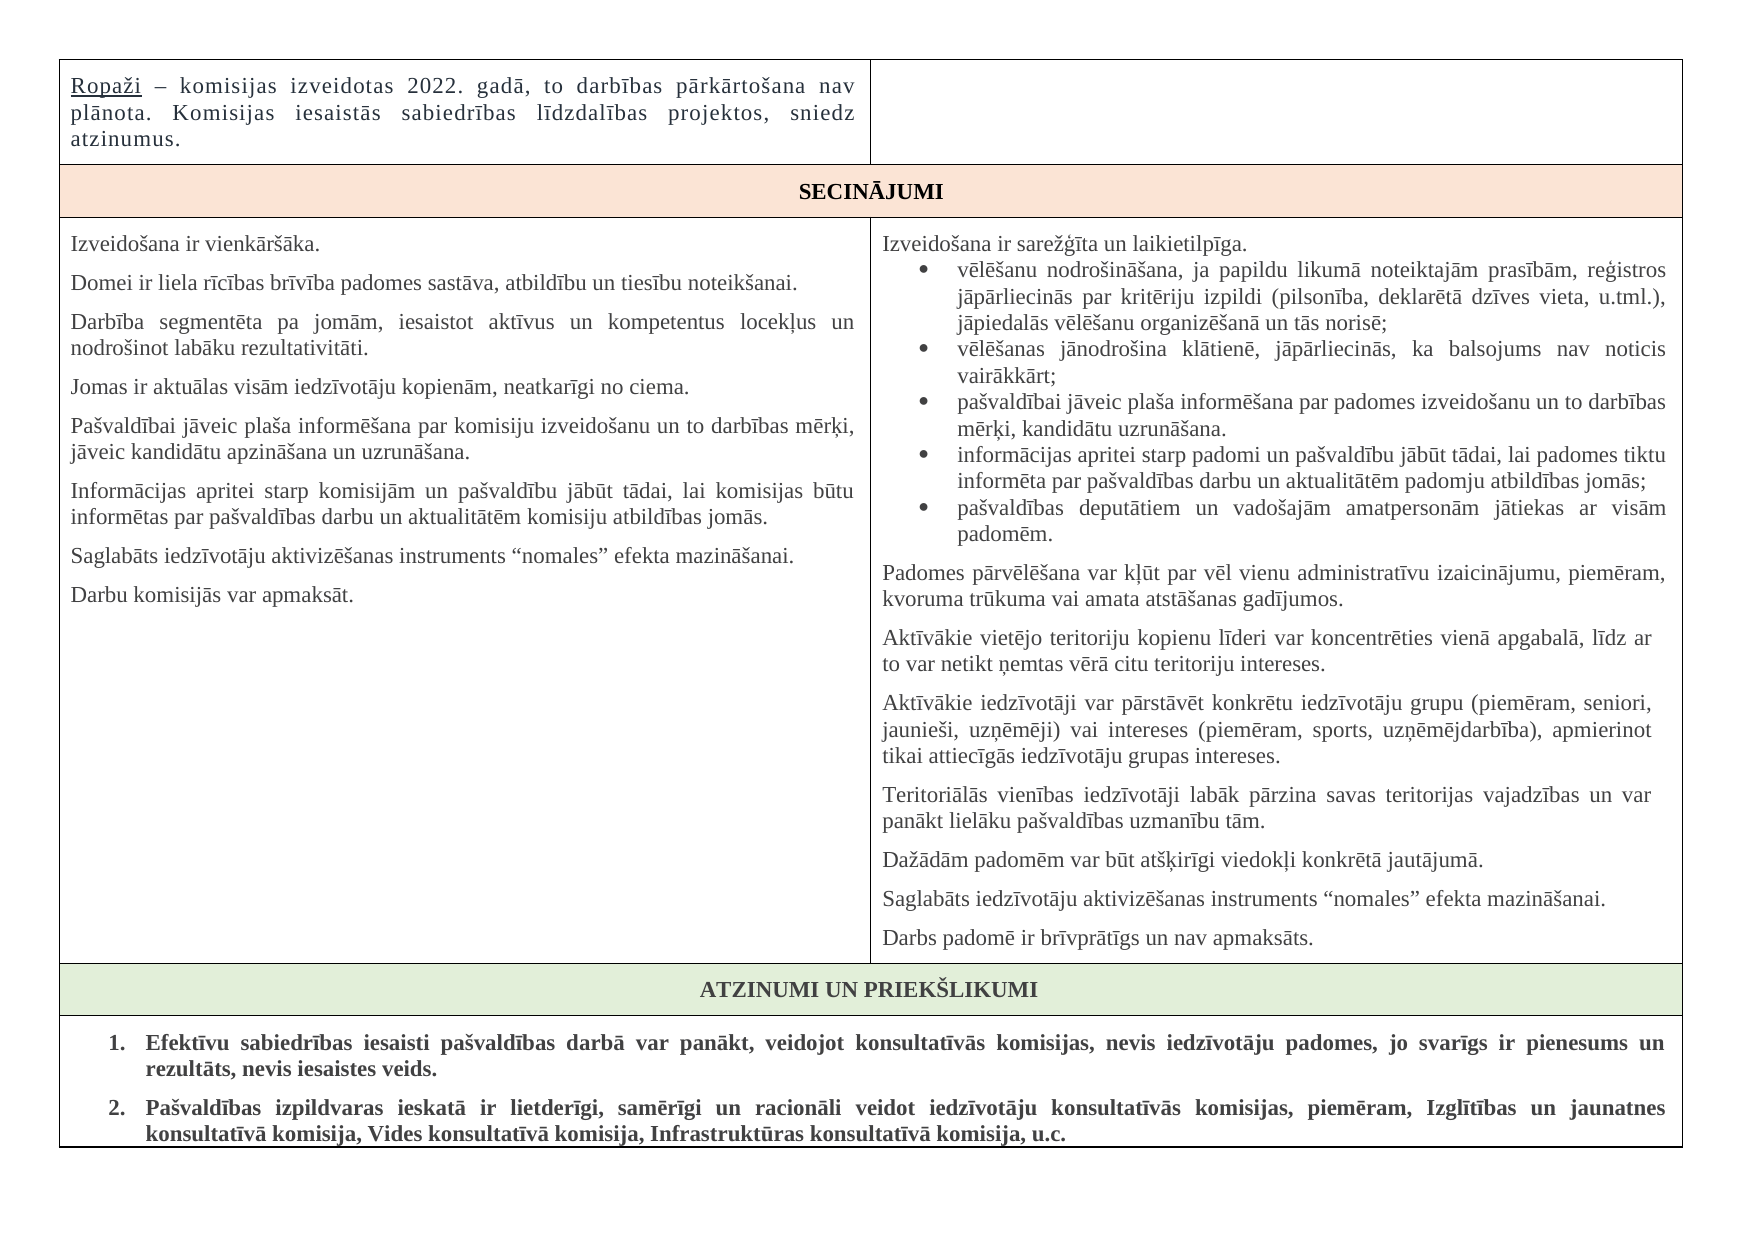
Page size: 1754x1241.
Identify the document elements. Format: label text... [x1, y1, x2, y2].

table_cell Izveidošana ir vienkāršāka. Domei ir liela rīcības brīvība padomes sastāva, atbildību un tiesību noteikšanai. Darbība segmentēta pa jomām, iesaistot aktīvus un kompetentus locekļus un nodrošinot labāku rezultativitāti. Jomas ir aktuālas visām iedzīvotāju kopienām, neatkarīgi no ciema. Pašvaldībai jāveic plaša informēšana par komisiju izveidošanu un to darbības mērķi, jāveic kandidātu apzināšana un uzrunāšana. Informācijas apritei starp komisijām un pašvaldību jābūt tādai, lai komisijas būtu informētas par pašvaldības darbu un aktualitātēm komisiju atbildības jomās. Saglabāts iedzīvotāju aktivizēšanas instruments “nomales” efekta mazināšanai. Darbu komisijās var apmaksāt. [60, 218, 870, 963]
table_cell ATZINUMI UN PRIEKŠLIKUMI [60, 964, 1682, 1015]
table_cell [871, 60, 1682, 164]
table_cell SECINĀJUMI [60, 165, 1682, 217]
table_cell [60, 60, 870, 164]
table_cell Izveidošana ir sarežģīta un laikietilpīga. vēlēšanu nodrošināšana, ja papildu likumā noteiktajām prasībām, reģistros jāpārliecinās par kritēriju izpildi (pilsonība, deklarētā dzīves vieta, u.tml.), jāpiedalās vēlēšanu organizēšanā un tās norisē; vēlēšanas jānodrošina klātienē, jāpārliecinās, ka balsojums nav noticis vairākkārt; pašvaldībai jāveic plaša informēšana par padomes izveidošanu un to darbības mērķi, kandidātu uzrunāšana. informācijas apritei starp padomi un pašvaldību jābūt tādai, lai padomes tiktu informēta par pašvaldības darbu un aktualitātēm padomju atbildības jomās; pašvaldības deputātiem un vadošajām amatpersonām jātiekas ar visām padomēm. Padomes pārvēlēšana var kļūt par vēl vienu administratīvu izaicinājumu, piemēram, kvoruma trūkuma vai amata atstāšanas gadījumos. Aktīvākie vietējo teritoriju kopienu līderi var koncentrēties vienā apgabalā, līdz ar to var netikt ņemtas vērā citu teritoriju intereses. Aktīvākie iedzīvotāji var pārstāvēt konkrētu iedzīvotāju grupu (piemēram, seniori, jaunieši, uzņēmēji) vai intereses (piemēram, sports, uzņēmējdarbība), apmierinot tikai attiecīgās iedzīvotāju grupas intereses. Teritoriālās vienības iedzīvotāji labāk pārzina savas teritorijas vajadzības un var panākt lielāku pašvaldības uzmanību tām. Dažādām padomēm var būt atšķirīgi viedokļi konkrētā jautājumā. Saglabāts iedzīvotāju aktivizēšanas instruments “nomales” efekta mazināšanai. Darbs padomē ir brīvprātīgs un nav apmaksāts. [871, 218, 1682, 963]
table_cell Efektīvu sabiedrības iesaisti pašvaldības darbā var panākt, veidojot konsultatīvās komisijas, nevis iedzīvotāju padomes, jo svarīgs ir pienesums un rezultāts, nevis iesaistes veids. Pašvaldības izpildvaras ieskatā ir lietderīgi, samērīgi un racionāli veidot iedzīvotāju konsultatīvās komisijas, piemēram, Izglītības un jaunatnes konsultatīvā komisija, Vides konsultatīvā komisija, Infrastruktūras konsultatīvā komisija, u.c. [60, 1016, 1682, 1146]
